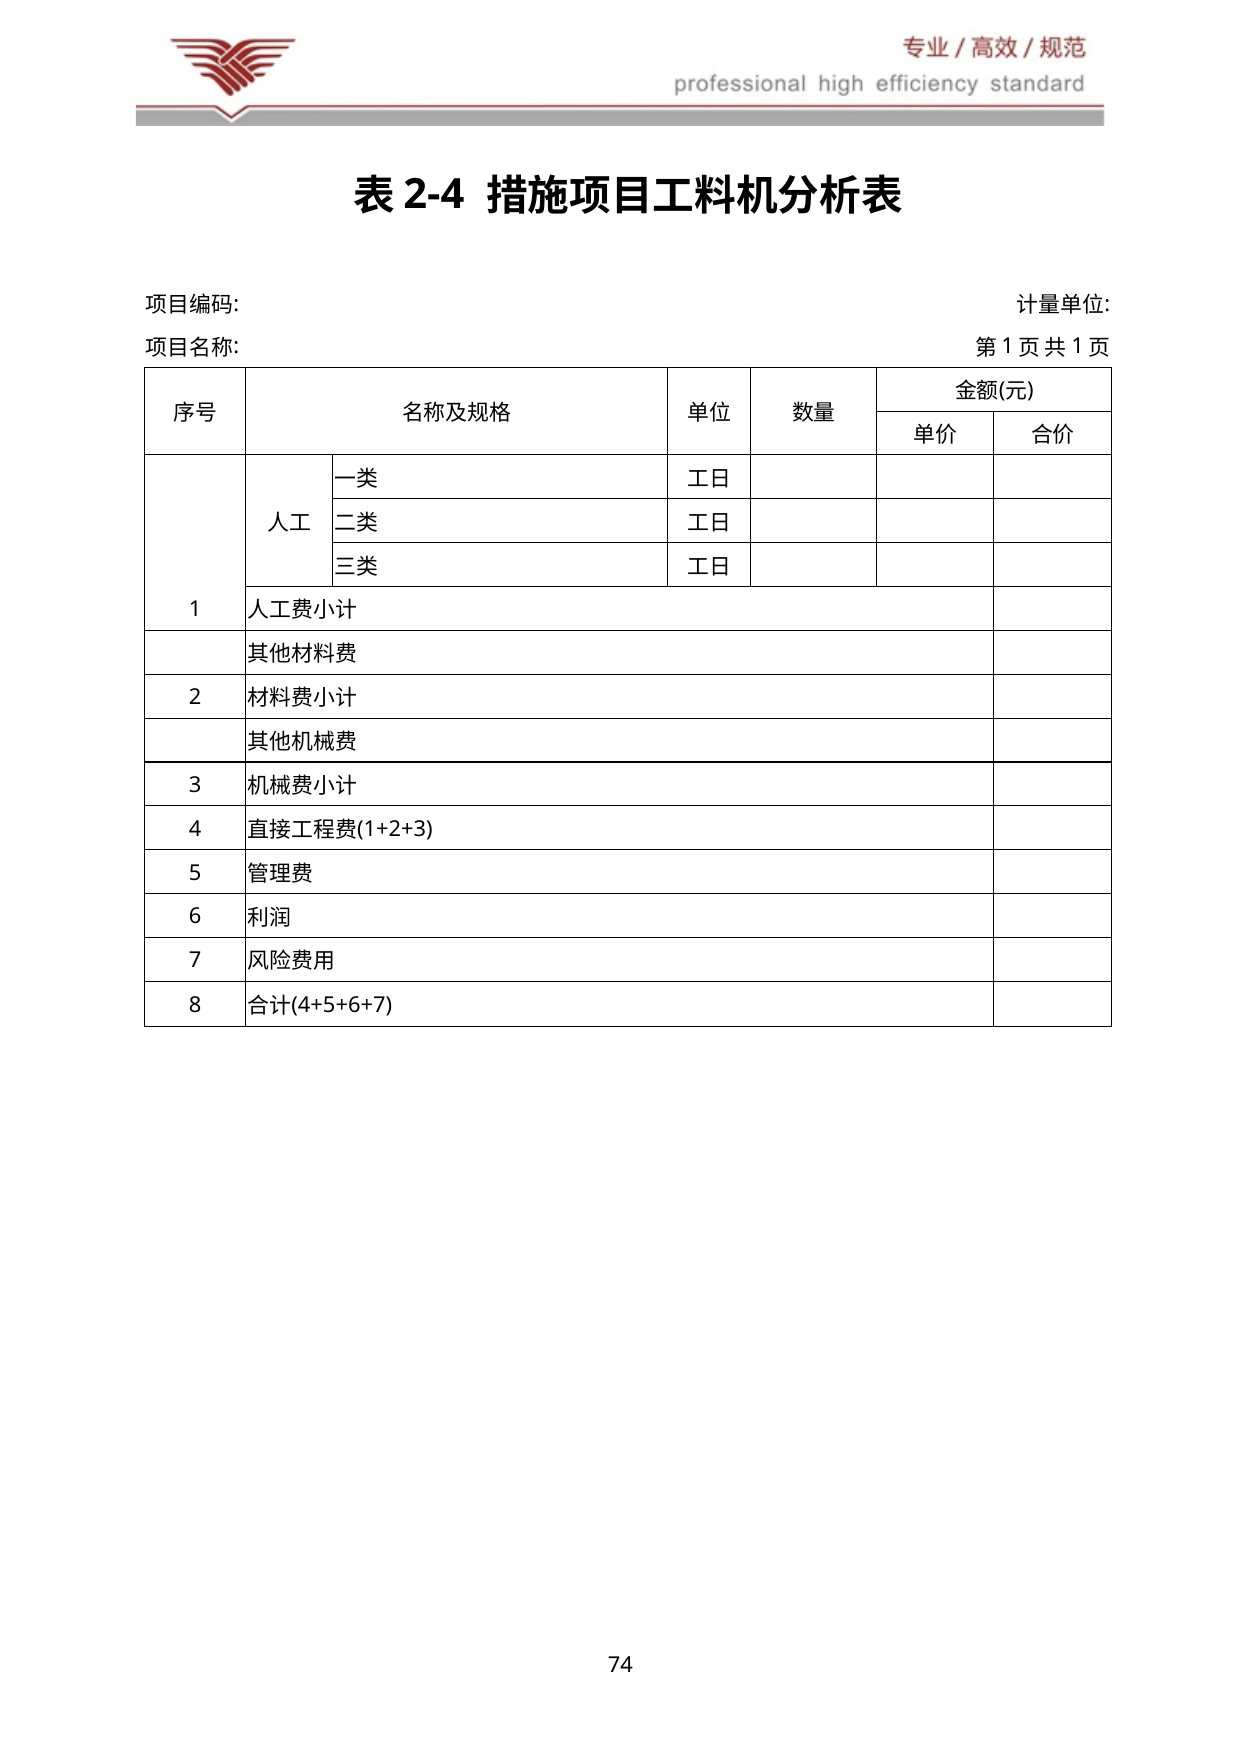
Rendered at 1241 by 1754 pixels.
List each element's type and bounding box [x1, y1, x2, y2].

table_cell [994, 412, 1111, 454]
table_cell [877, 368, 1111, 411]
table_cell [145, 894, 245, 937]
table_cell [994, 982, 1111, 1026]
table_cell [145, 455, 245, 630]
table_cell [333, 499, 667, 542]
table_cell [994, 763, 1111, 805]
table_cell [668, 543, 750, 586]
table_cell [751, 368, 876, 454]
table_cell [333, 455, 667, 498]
picture [135, 14, 1105, 126]
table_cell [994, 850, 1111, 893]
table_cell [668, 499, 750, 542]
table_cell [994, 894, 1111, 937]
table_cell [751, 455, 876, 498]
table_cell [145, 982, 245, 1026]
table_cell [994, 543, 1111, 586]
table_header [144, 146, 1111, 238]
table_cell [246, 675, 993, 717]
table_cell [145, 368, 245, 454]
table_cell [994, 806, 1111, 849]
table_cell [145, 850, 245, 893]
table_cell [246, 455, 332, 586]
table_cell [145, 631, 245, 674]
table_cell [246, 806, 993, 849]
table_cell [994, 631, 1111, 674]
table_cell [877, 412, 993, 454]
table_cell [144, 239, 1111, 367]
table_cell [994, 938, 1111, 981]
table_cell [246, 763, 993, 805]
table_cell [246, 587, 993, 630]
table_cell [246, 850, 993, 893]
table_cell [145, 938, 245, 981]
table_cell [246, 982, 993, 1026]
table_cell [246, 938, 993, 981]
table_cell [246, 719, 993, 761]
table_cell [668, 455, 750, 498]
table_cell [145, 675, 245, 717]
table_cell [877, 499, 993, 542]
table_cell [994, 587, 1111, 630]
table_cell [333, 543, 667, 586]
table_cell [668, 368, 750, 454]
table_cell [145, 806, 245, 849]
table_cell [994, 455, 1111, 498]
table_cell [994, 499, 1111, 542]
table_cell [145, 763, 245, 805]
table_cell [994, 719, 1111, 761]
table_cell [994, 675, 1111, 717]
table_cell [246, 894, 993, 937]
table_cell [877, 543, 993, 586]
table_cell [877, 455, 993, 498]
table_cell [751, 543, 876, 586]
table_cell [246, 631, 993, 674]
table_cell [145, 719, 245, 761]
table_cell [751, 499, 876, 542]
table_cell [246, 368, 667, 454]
